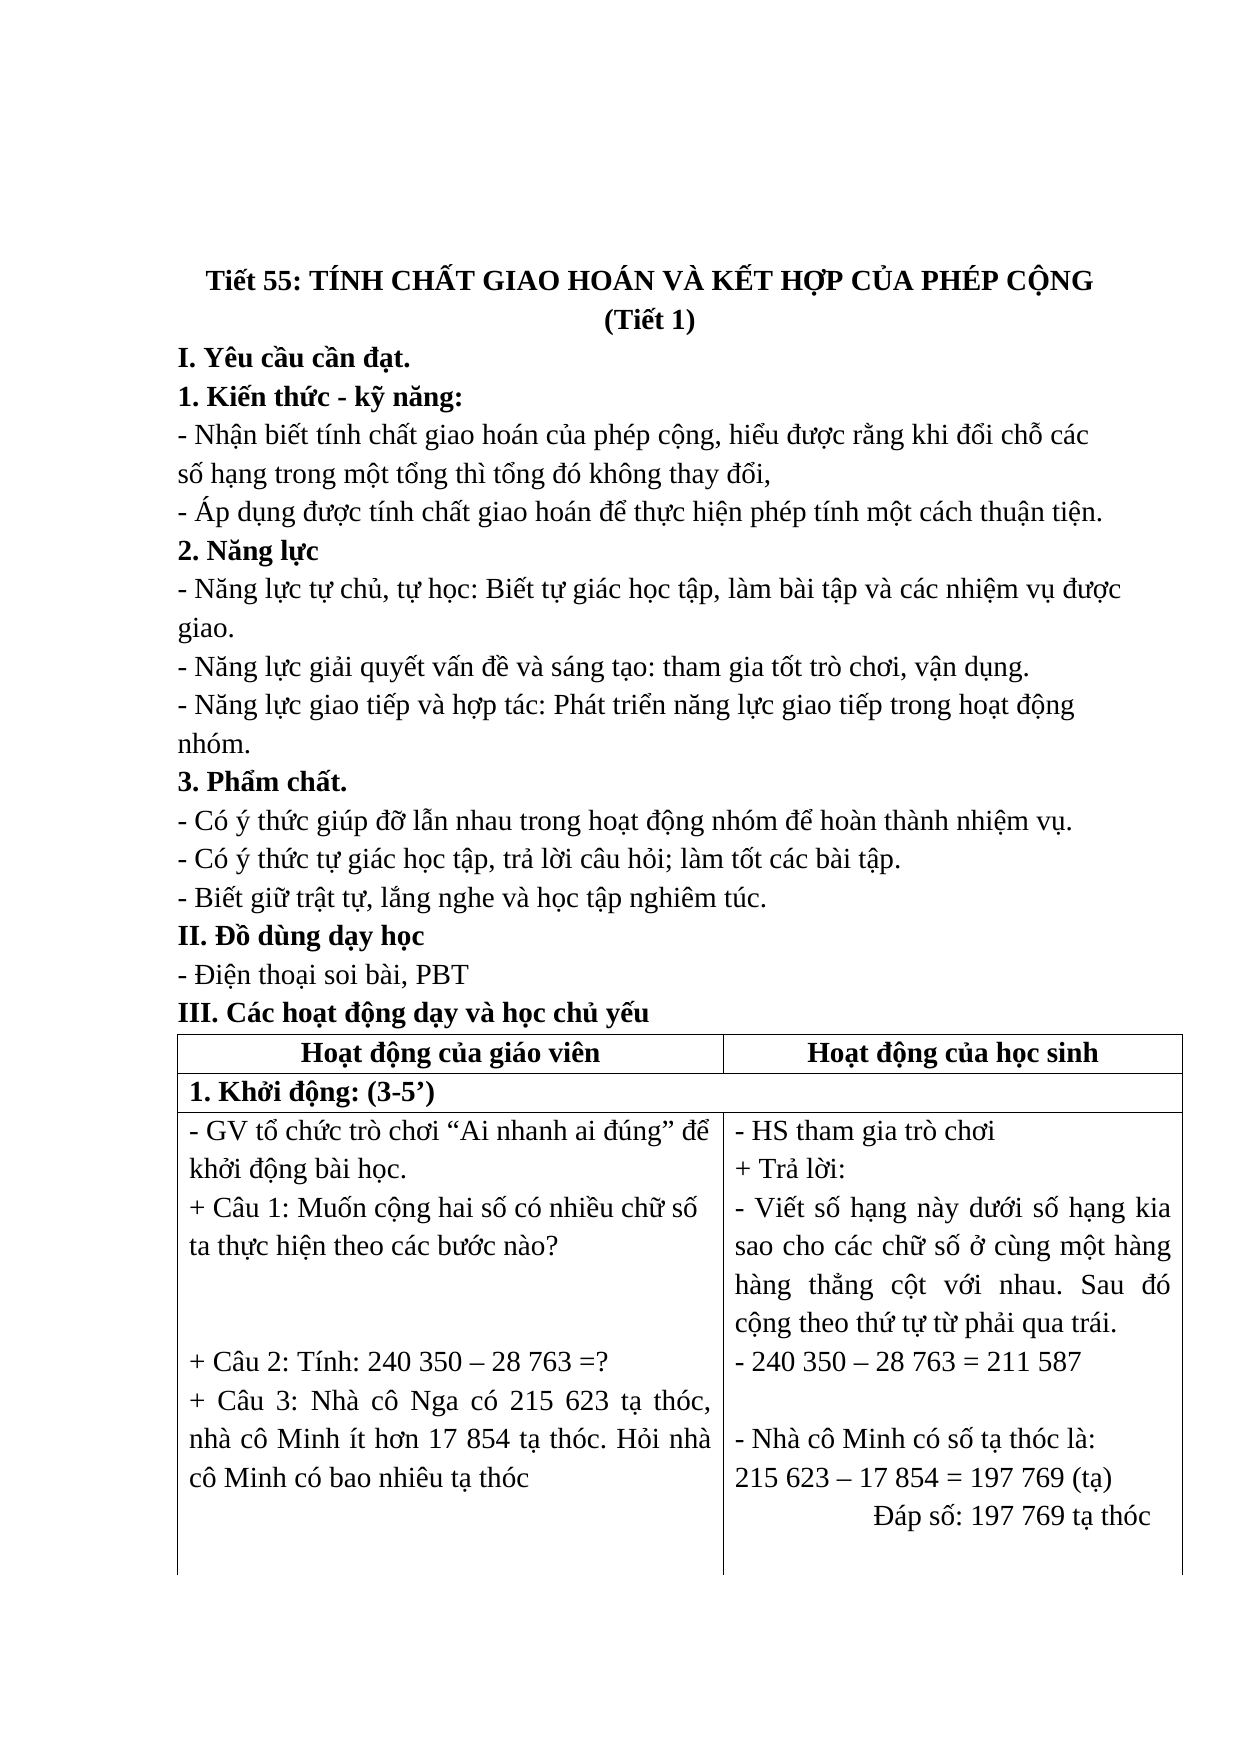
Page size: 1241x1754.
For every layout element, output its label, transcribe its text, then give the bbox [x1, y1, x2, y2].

table_header Hoạt động của học sinh [724, 1035, 1182, 1073]
text 3. Phẩm chất. [177, 764, 1122, 798]
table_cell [724, 1113, 1182, 1575]
text (Tiết 1) [177, 302, 1122, 335]
text - Điện thoại soi bài, PBT [177, 957, 1122, 991]
text - Có ý thức tự giác học tập, trả lời câu hỏi; làm tốt các bài tập. [177, 841, 1122, 875]
text 1. Kiến thức - kỹ năng: [177, 379, 1122, 412]
text - Năng lực giải quyết vấn đề và sáng tạo: tham gia tốt trò chơi, vận dụng. [177, 649, 1122, 682]
table_cell 1. Khởi động: (3-5’) [178, 1074, 1182, 1112]
text - Năng lực tự chủ, tự học: Biết tự giác học tập, làm bài tập và các nhiệm vụ được giao. [177, 572, 1122, 644]
text - Áp dụng được tính chất giao hoán để thực hiện phép tính một cách thuận tiện. [177, 494, 1122, 528]
text - Biết giữ trật tự, lắng nghe và học tập nghiêm túc. [177, 880, 1122, 913]
text - Có ý thức giúp đỡ lẫn nhau trong hoạt động nhóm để hoàn thành nhiệm vụ. [177, 803, 1122, 836]
text - Năng lực giao tiếp và hợp tác: Phát triển năng lực giao tiếp trong hoạt động nhóm. [177, 687, 1122, 759]
text 2. Năng lực [177, 533, 1122, 567]
table_header Hoạt động của giáo viên [178, 1035, 723, 1073]
text III. Các hoạt động dạy và học chủ yếu [177, 996, 1122, 1029]
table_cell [178, 1113, 723, 1575]
text I. Yêu cầu cần đạt. [177, 340, 1122, 374]
text II. Đồ dùng dạy học [177, 918, 1122, 952]
text - Nhận biết tính chất giao hoán của phép cộng, hiểu được rằng khi đổi chỗ các số hạng trong một tổng thì tổng đó không thay đổi, [177, 417, 1122, 489]
text Tiết 55: TÍNH CHẤT GIAO HOÁN VÀ KẾT HỢP CỦA PHÉP CỘNG [177, 263, 1122, 297]
